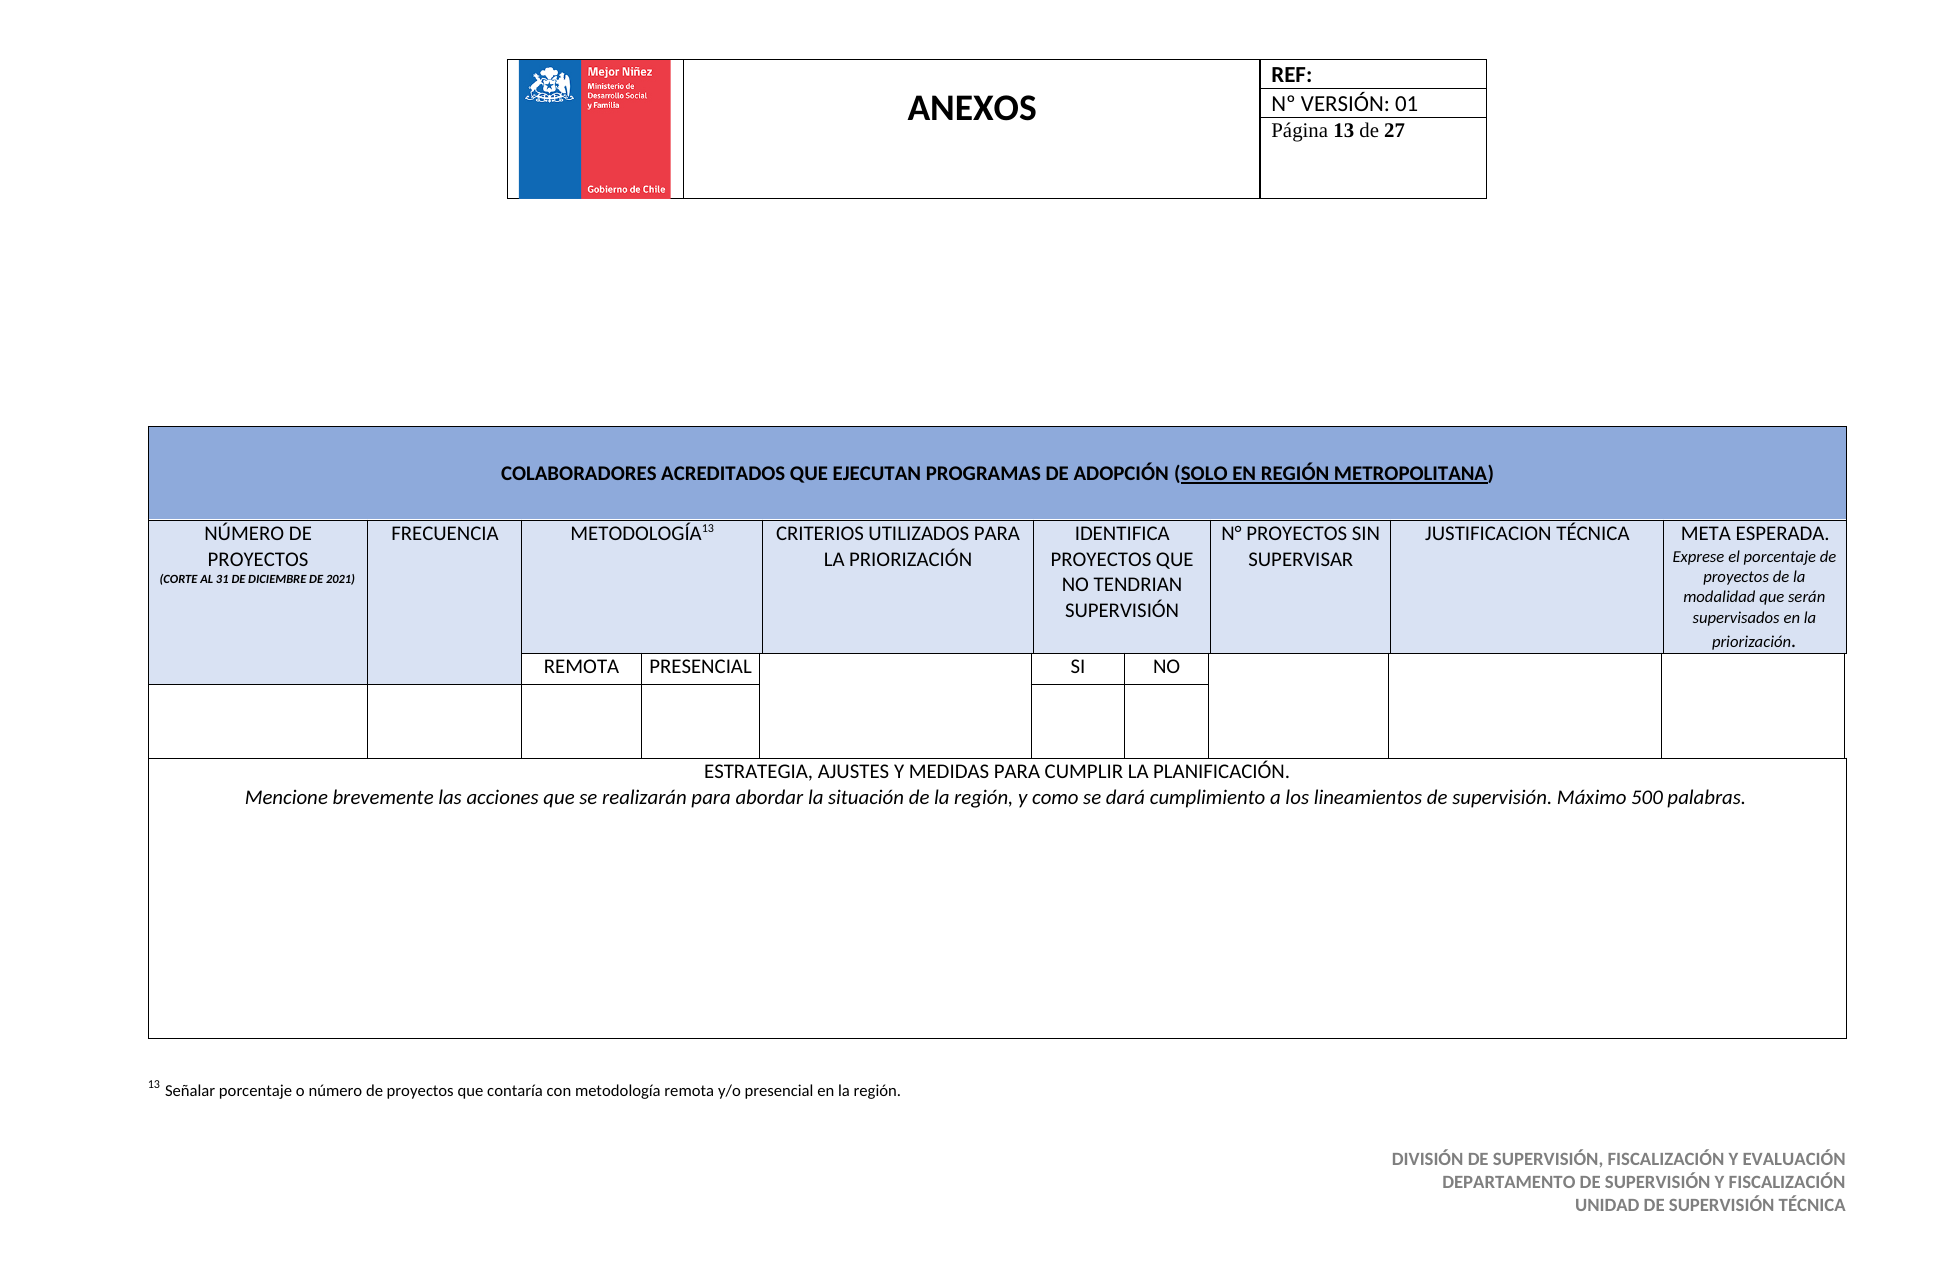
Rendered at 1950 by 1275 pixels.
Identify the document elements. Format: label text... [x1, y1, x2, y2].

table_cell META ESPERADA. Exprese el porcentaje de proyectos de la modalidad que serán supervisados en la priorización. [1664, 521, 1846, 653]
table_cell [1662, 654, 1844, 757]
table_header COLABORADORES ACREDITADOS QUE EJECUTAN PROGRAMAS DE ADOPCIÓN (SOLO EN REGIÓN METROPOLITANA) [149, 427, 1846, 519]
picture [518, 60, 671, 199]
table_cell METODOLOGÍA [522, 521, 762, 653]
table_cell FRECUENCIA [368, 521, 521, 684]
table_cell CRITERIOS UTILIZADOS PARA LA PRIORIZACIÓN [763, 521, 1033, 653]
table_cell JUSTIFICACION TÉCNICA [1391, 521, 1663, 653]
table_cell [1032, 685, 1124, 757]
table_cell [642, 685, 759, 757]
table_cell N° PROYECTOS SIN SUPERVISAR [1211, 521, 1390, 653]
table_cell REMOTA [522, 654, 641, 684]
table_cell [1125, 685, 1208, 757]
table_cell [368, 685, 521, 757]
table_cell [1209, 654, 1388, 757]
table_cell PRESENCIAL [642, 654, 759, 684]
table_cell IDENTIFICA PROYECTOS QUE NO TENDRIAN SUPERVISIÓN [1034, 521, 1210, 653]
table_cell [1389, 654, 1661, 757]
table_cell [522, 685, 641, 757]
table_cell SI [1032, 654, 1124, 684]
table_cell [760, 654, 1031, 757]
table_cell NÚMERO DE PROYECTOS (CORTE AL 31 DE DICIEMBRE DE 2021) [149, 521, 367, 684]
table_cell [149, 685, 367, 757]
table_cell NO [1125, 654, 1208, 684]
